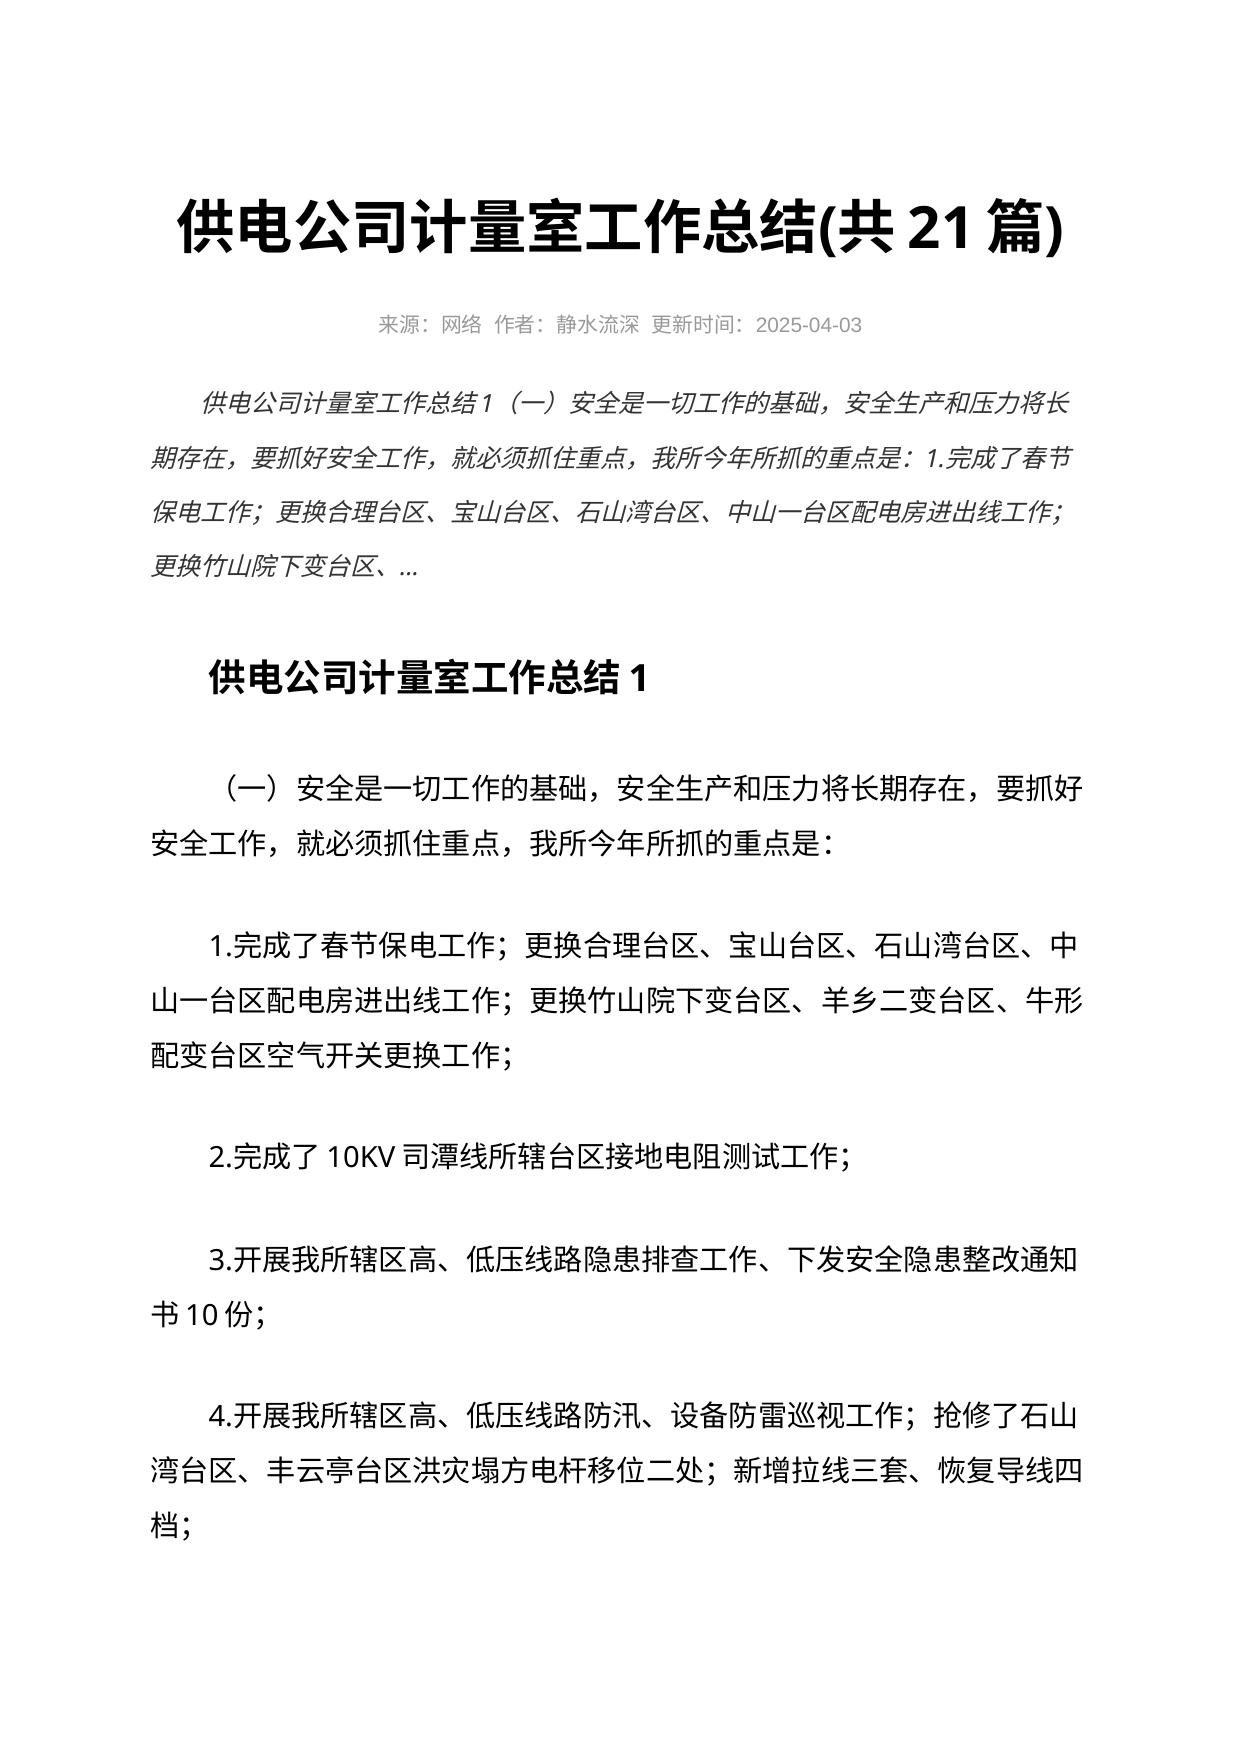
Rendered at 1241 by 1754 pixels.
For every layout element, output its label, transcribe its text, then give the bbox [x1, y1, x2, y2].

text 供电公司计量室工作总结1 [150, 648, 1090, 703]
text （一）安全是一切工作的基础，安全生产和压力将长期存在，要抓好安全工作，就必须抓住重点，我所今年所抓的重点是： [150, 766, 1090, 863]
subtitle 供电公司计量室工作总结(共21篇) [150, 181, 1090, 266]
text 3.开展我所辖区高、低压线路隐患排查工作、下发安全隐患整改通知书10份； [150, 1236, 1090, 1333]
text 4.开展我所辖区高、低压线路防汛、设备防雷巡视工作；抢修了石山湾台区、丰云亭台区洪灾塌方电杆移位二处；新增拉线三套、恢复导线四档； [150, 1393, 1090, 1545]
text 2.完成了10KV司潭线所辖台区接地电阻测试工作； [150, 1134, 1090, 1176]
text 1.完成了春节保电工作；更换合理台区、宝山台区、石山湾台区、中山一台区配电房进出线工作；更换竹山院下变台区、羊乡二变台区、牛形配变台区空气开关更换工作； [150, 922, 1090, 1074]
text 来源：网络 作者：静水流深 更新时间：2025-04-03 [150, 313, 1090, 337]
text 供电公司计量室工作总结1（一）安全是一切工作的基础，安全生产和压力将长期存在，要抓好安全工作，就必须抓住重点，我所今年所抓的重点是：1.完成了春节保电工作；更换合理台区、宝山台区、石山湾台区、中山一台区配电房进出线工作；更换竹山院下变台区、... [150, 384, 1090, 583]
